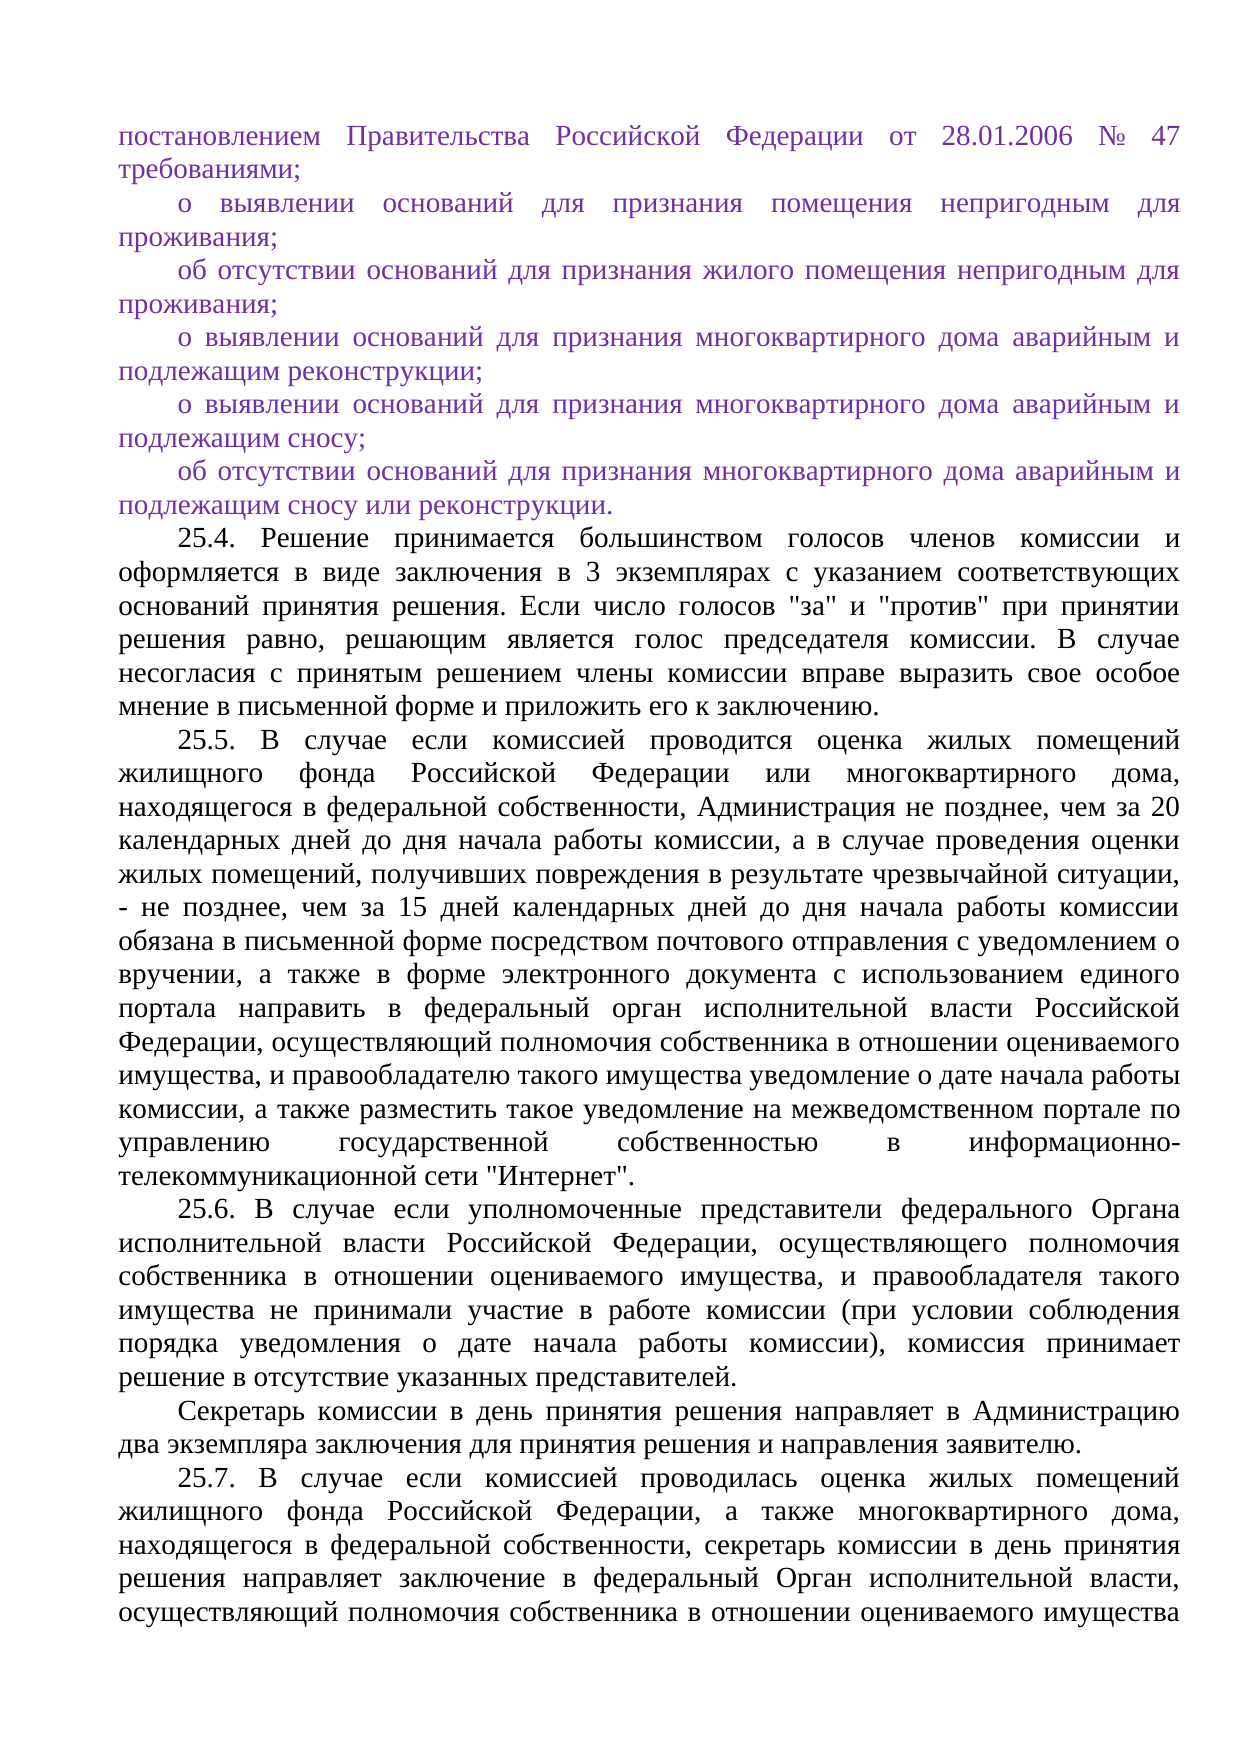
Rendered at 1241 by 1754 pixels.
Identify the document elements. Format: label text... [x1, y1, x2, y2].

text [118, 1460, 1181, 1627]
text о выявлении оснований для признания многоквартирного дома аварийным и подлежащим реконструкции; [118, 319, 1181, 386]
text об отсутствии оснований для признания многоквартирного дома аварийным и подлежащим сносу или реконструкции. [118, 453, 1181, 521]
text Секретарь комиссии в день принятия решения направляет в Администрацию два экземпляра заключения для принятия решения и направления заявителю. [118, 1393, 1181, 1460]
text 25.5. В случае если комиссией проводится оценка жилых помещений жилищного фонда Российской Федерации или многоквартирного дома, находящегося в федеральной собственности, Администрация не позднее, чем за 20 календарных дней до дня начала работы комиссии, а в случае проведения оценки жилых помещений, получивших повреждения в результате чрезвычайной ситуации, - не позднее, чем за 15 дней календарных дней до дня начала работы комиссии обязана в письменной форме посредством почтового отправления с уведомлением о вручении, а также в форме электронного документа с использованием единого портала направить в федеральный орган исполнительной власти Российской Федерации, осуществляющий полномочия собственника в отношении оцениваемого имущества, и правообладателю такого имущества уведомление о дате начала работы комиссии, а также разместить такое уведомление на межведомственном портале по управлению государственной собственностью в информационно-телекоммуникационной сети "Интернет". [118, 722, 1181, 1191]
text о выявлении оснований для признания помещения непригодным для проживания; [118, 185, 1181, 252]
text 25.6. В случае если уполномоченные представители федерального Органа исполнительной власти Российской Федерации, осуществляющего полномочия собственника в отношении оцениваемого имущества, и правообладателя такого имущества не принимали участие в работе комиссии (при условии соблюдения порядка уведомления о дате начала работы комиссии), комиссия принимает решение в отсутствие указанных представителей. [118, 1191, 1181, 1393]
text об отсутствии оснований для признания жилого помещения непригодным для проживания; [118, 252, 1181, 319]
text о выявлении оснований для признания многоквартирного дома аварийным и подлежащим сносу; [118, 386, 1181, 453]
text 25.4. Решение принимается большинством голосов членов комиссии и оформляется в виде заключения в 3 экземплярах с указанием соответствующих оснований принятия решения. Если число голосов "за" и "против" при принятии решения равно, решающим является голос председателя комиссии. В случае несогласия с принятым решением члены комиссии вправе выразить свое особое мнение в письменной форме и приложить его к заключению. [118, 521, 1181, 722]
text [118, 118, 1181, 185]
